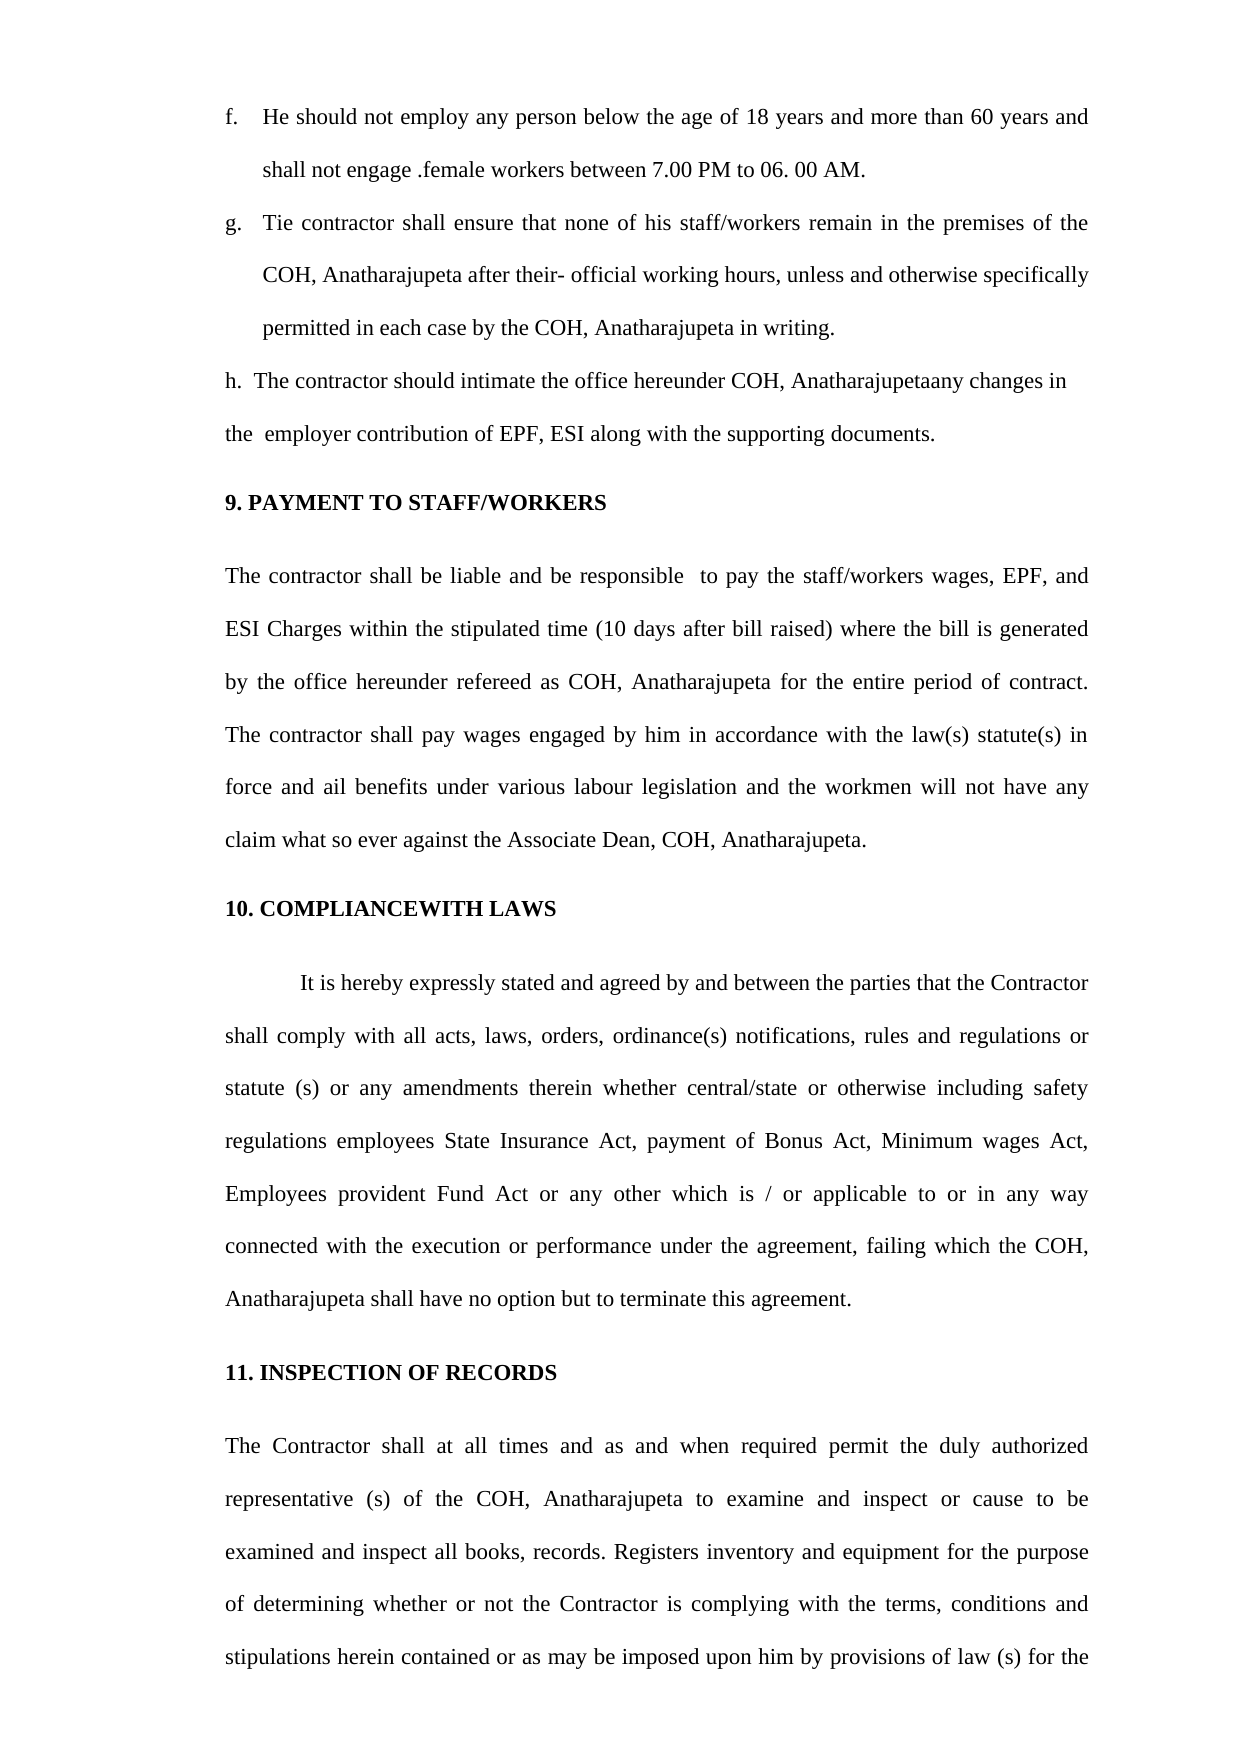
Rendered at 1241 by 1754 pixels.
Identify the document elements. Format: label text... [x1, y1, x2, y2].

text 9. PAYMENT TO STAFF/WORKERS [225, 489, 1090, 515]
text 11. INSPECTION OF RECORDS [225, 1359, 1090, 1385]
text 10. COMPLIANCEWITH LAWS [225, 896, 1090, 922]
list Tie contractor shall ensure that none of his staff/workers remain in the premises of the COH, Anatharajupeta after their- official working hours, unless and otherwise specifically permitted in each case by the COH, Anatharajupeta in writing. [225, 209, 1090, 341]
list He should not employ any person below the age of 18 years and more than 60 years and shall not engage .female workers between 7.00 PM to 06. 00 AM. [225, 103, 1090, 182]
text It is hereby expressly stated and agreed by and between the parties that the Contractor shall comply with all acts, laws, orders, ordinance(s) notifications, rules and regulations or statute (s) or any amendments therein whether central/state or otherwise including safety regulations employees State Insurance Act, payment of Bonus Act, Minimum wages Act, Employees provident Fund Act or any other which is / or applicable to or in any way connected with the execution or performance under the agreement, failing which the COH, Anatharajupeta shall have no option but to terminate this agreement. [225, 969, 1090, 1312]
list the employer contribution of EPF, ESI along with the supporting documents. [225, 420, 1090, 446]
list The contractor shall be liable and be responsible to pay the staff/workers wages, EPF, and ESI Charges within the stipulated time (10 days after bill raised) where the bill is generated by the office hereunder refereed as COH, Anatharajupeta for the entire period of contract. The contractor shall pay wages engaged by him in accordance with the law(s) statute(s) in force and ail benefits under various labour legislation and the workmen will not have any claim what so ever against the Associate Dean, COH, Anatharajupeta. [225, 563, 1090, 852]
list h. The contractor should intimate the office hereunder COH, Anatharajupetaany changes in [225, 367, 1090, 393]
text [225, 1432, 1090, 1669]
